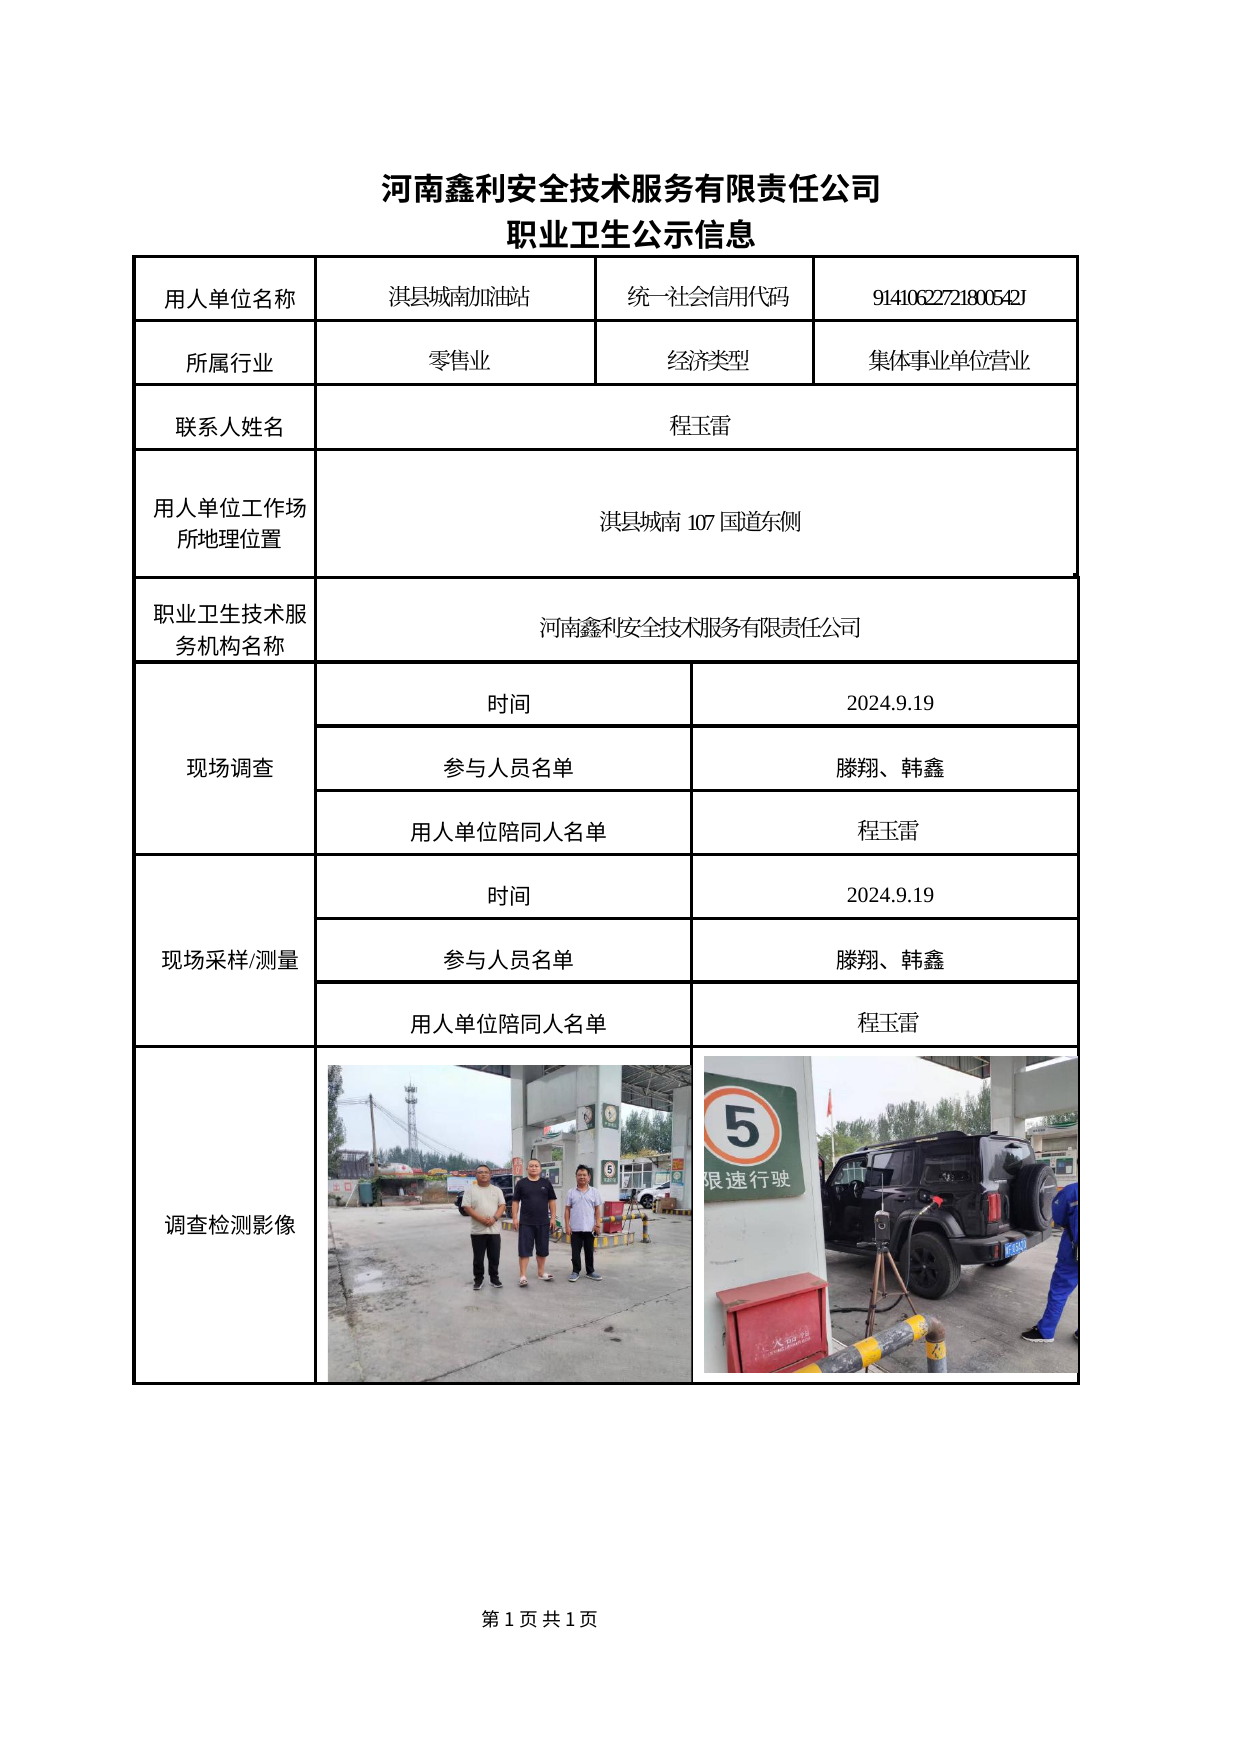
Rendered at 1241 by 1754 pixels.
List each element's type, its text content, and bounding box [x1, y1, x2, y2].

table_cell 程玉雷 [693, 792, 1077, 852]
table_cell 联系人姓名 [136, 386, 314, 448]
table_cell [317, 1048, 690, 1382]
table_cell 集体事业单位营业 [815, 322, 1076, 383]
table_cell 零售业 [317, 322, 594, 383]
table_cell 河南鑫利安全技术服务有限责任公司 [317, 579, 1077, 660]
table_cell 参与人员名单 [317, 920, 690, 980]
table_cell 滕翔、韩鑫 [693, 920, 1077, 980]
table_cell 程玉雷 [317, 386, 1076, 448]
text 河南鑫利安全技术服务有限责任公司 [135, 164, 1128, 210]
table_cell 调查检测影像 [136, 1048, 314, 1382]
table_cell 滕翔、韩鑫 [693, 728, 1077, 788]
table_cell [693, 1048, 1077, 1382]
table_cell 用人单位陪同人名单 [317, 792, 690, 852]
table_cell 现场调查 [136, 664, 314, 852]
picture [704, 1056, 1078, 1373]
table_header 淇县城南加油站 [317, 258, 594, 319]
table_cell 程玉雷 [693, 984, 1077, 1044]
text 职业卫生公示信息 [135, 210, 1128, 255]
table_cell 时间 [317, 856, 690, 917]
table_cell 所属行业 [136, 322, 314, 383]
table_cell 用人单位工作场所地理位置 [136, 451, 314, 576]
table_cell 淇县城南107国道东侧 [317, 451, 1076, 576]
table_cell 2024.9.19 [693, 664, 1077, 724]
picture [327, 1065, 692, 1382]
table_cell 2024.9.19 [693, 856, 1077, 917]
table_cell 时间 [317, 664, 690, 724]
table_cell 职业卫生技术服务机构名称 [136, 579, 314, 660]
table_cell 用人单位陪同人名单 [317, 984, 690, 1044]
table_header 用人单位名称 [136, 258, 314, 319]
table_cell 现场采样/测量 [136, 856, 314, 1044]
table_cell 经济类型 [597, 322, 812, 383]
table_header 统一社会信用代码 [597, 258, 812, 319]
table_header 91410622721800542J [815, 258, 1076, 319]
table_cell 参与人员名单 [317, 728, 690, 788]
